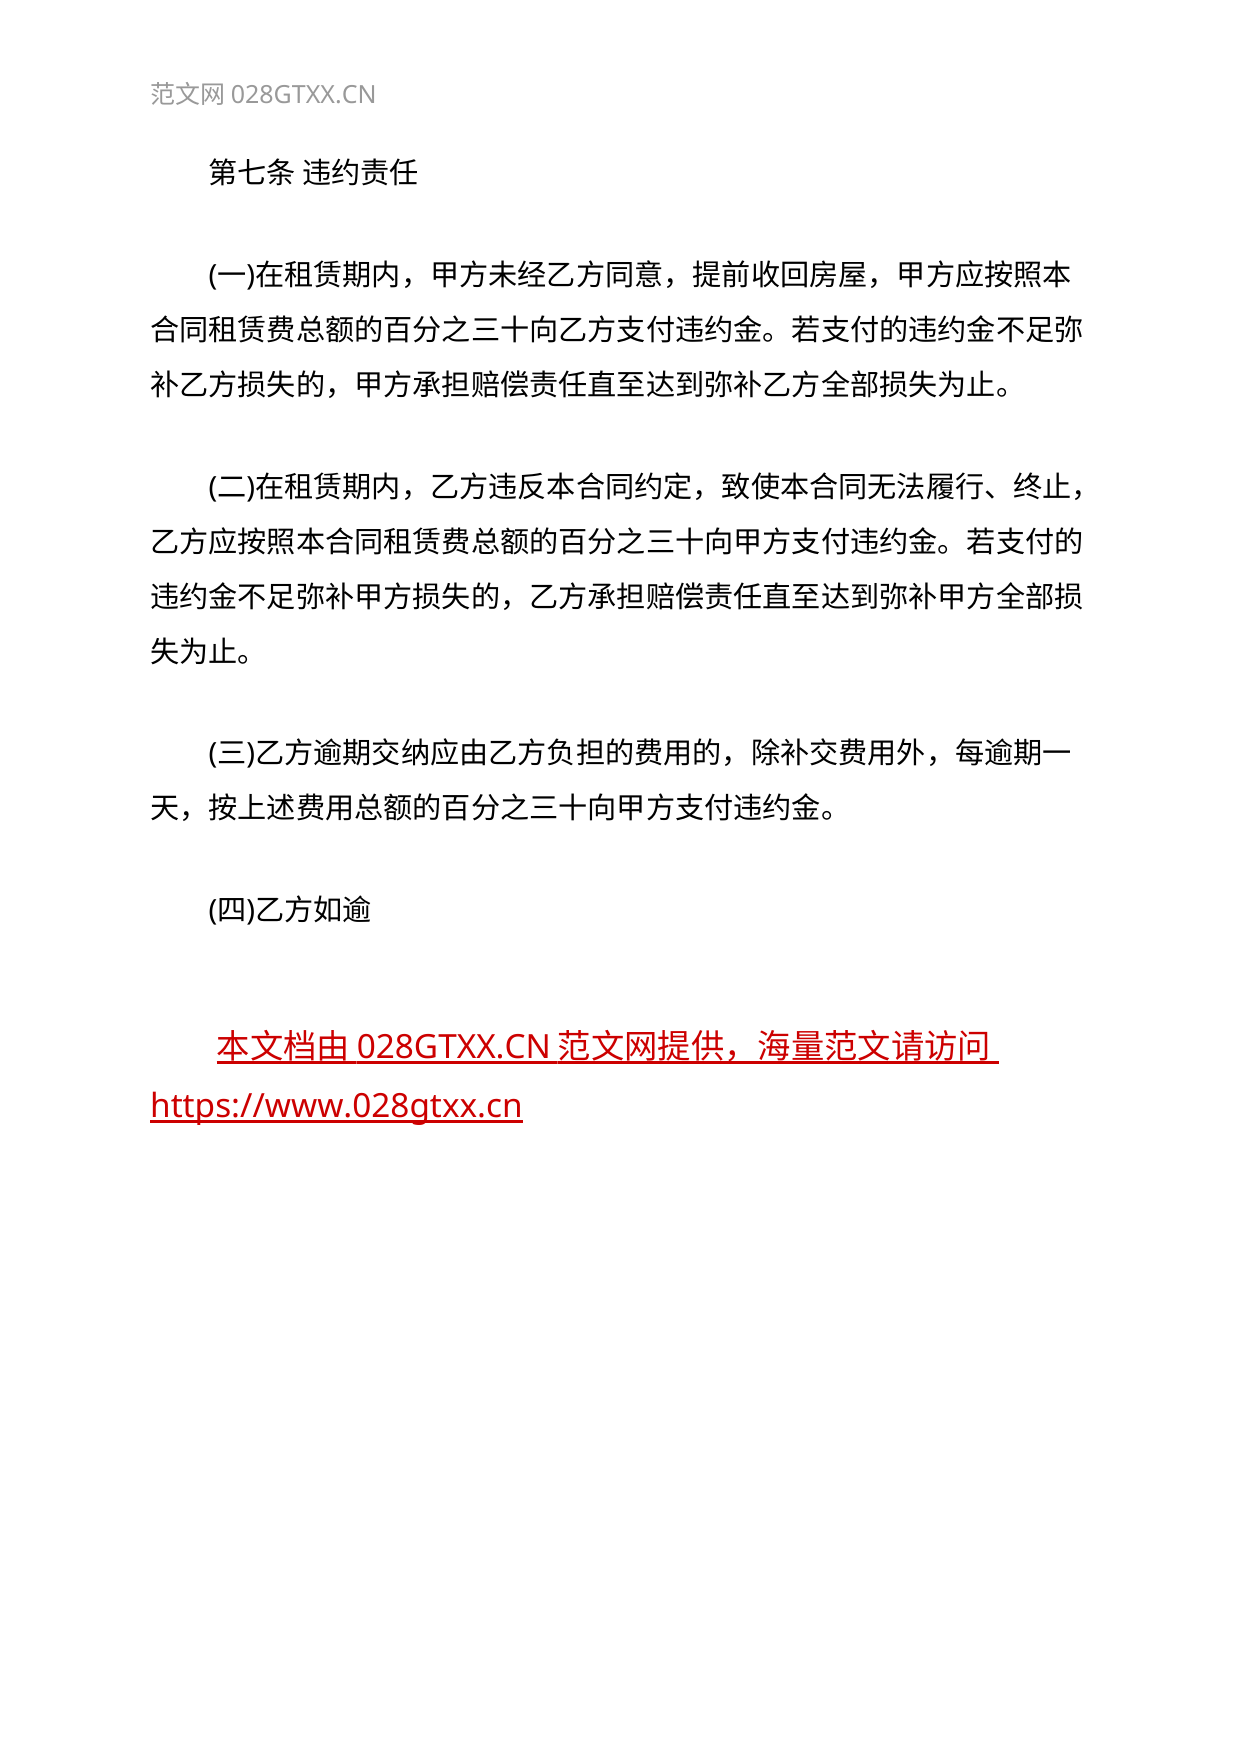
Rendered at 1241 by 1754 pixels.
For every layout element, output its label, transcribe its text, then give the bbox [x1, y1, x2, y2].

text 第七条 违约责任 [150, 150, 1090, 192]
text 本文档由028GTXX.CN范文网提供，海量范文请访问 https://www.028gtxx.cn [150, 1020, 1090, 1127]
text (三)乙方逾期交纳应由乙方负担的费用的，除补交费用外，每逾期一天，按上述费用总额的百分之三十向甲方支付违约金。 [150, 730, 1090, 827]
text (一)在租赁期内，甲方未经乙方同意，提前收回房屋，甲方应按照本合同租赁费总额的百分之三十向乙方支付违约金。若支付的违约金不足弥补乙方损失的，甲方承担赔偿责任直至达到弥补乙方全部损失为止。 [150, 252, 1090, 404]
text (二)在租赁期内，乙方违反本合同约定，致使本合同无法履行、终止，乙方应按照本合同租赁费总额的百分之三十向甲方支付违约金。若支付的违约金不足弥补甲方损失的，乙方承担赔偿责任直至达到弥补甲方全部损失为止。 [150, 463, 1090, 671]
text (四)乙方如逾 [150, 887, 1090, 929]
